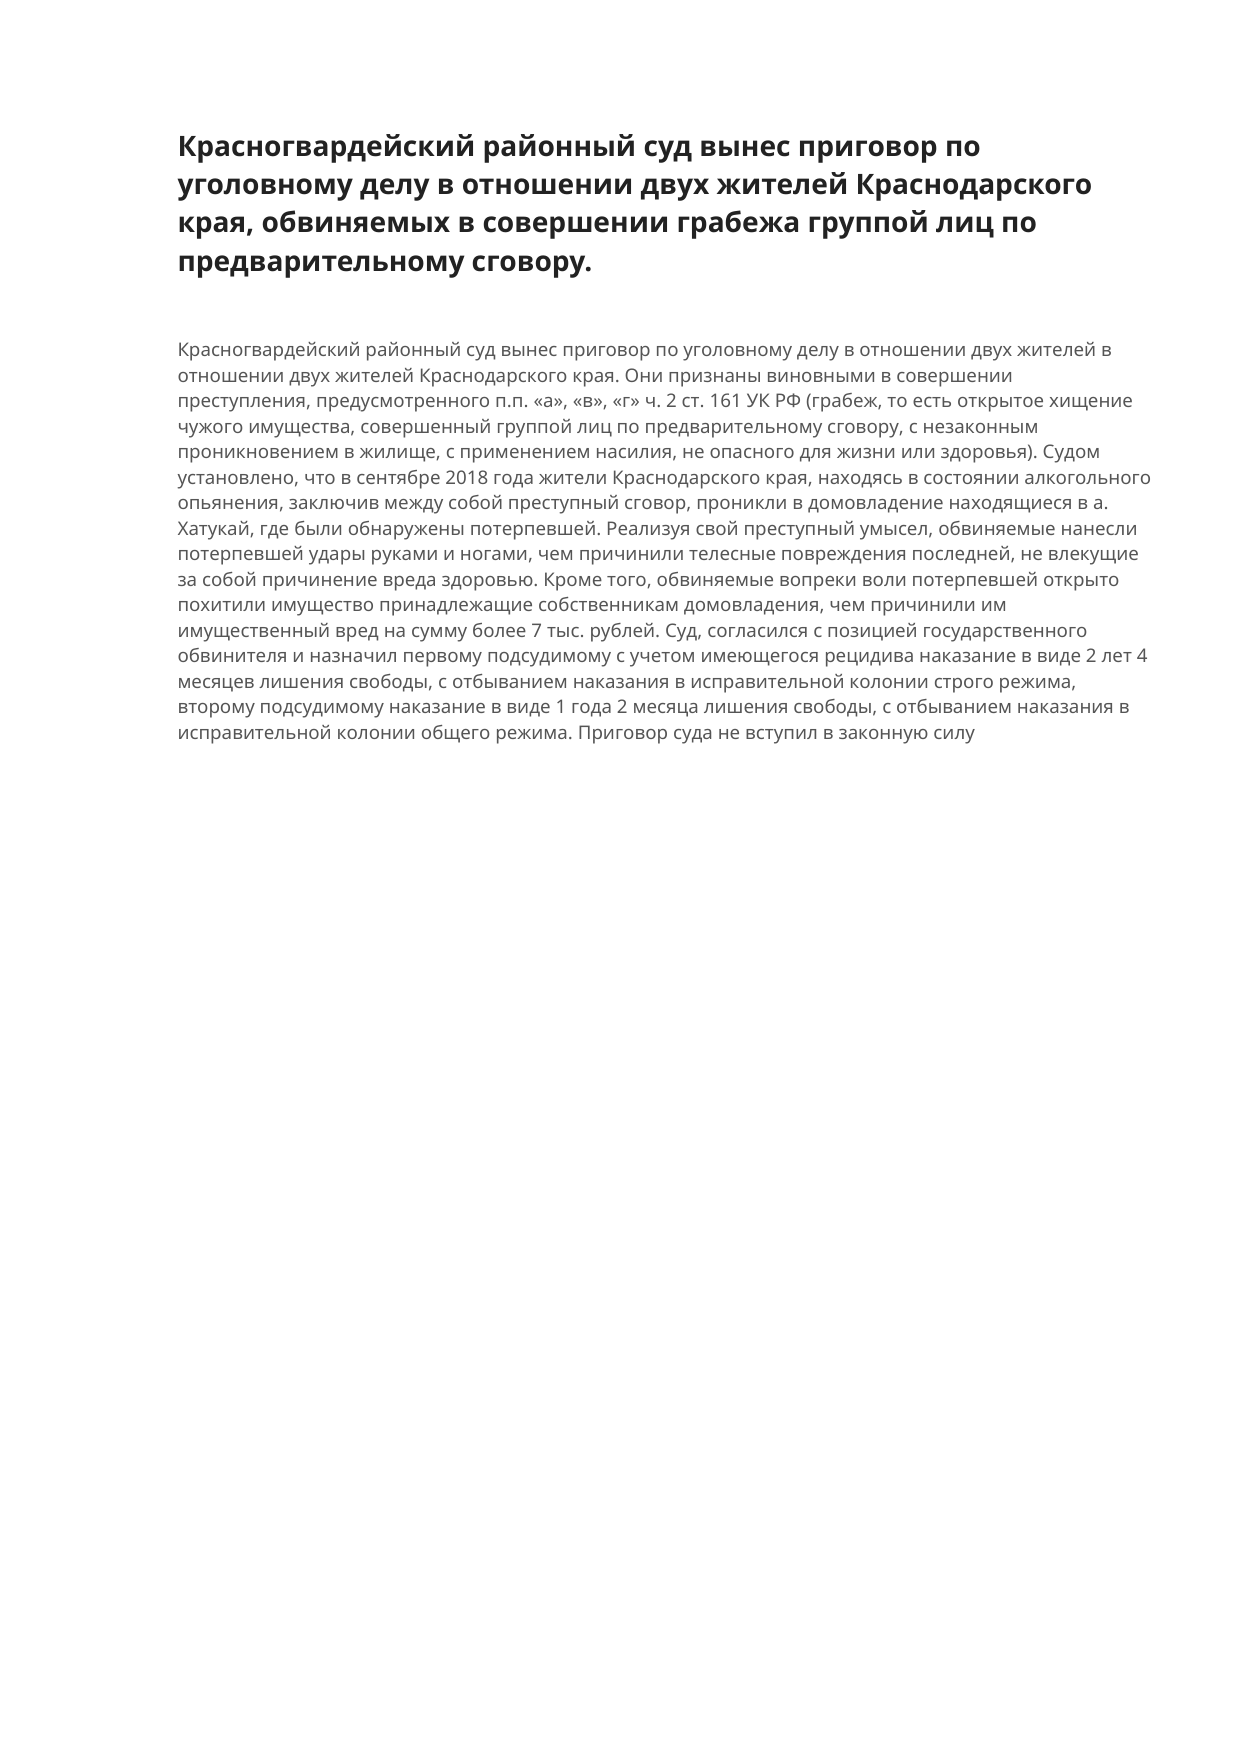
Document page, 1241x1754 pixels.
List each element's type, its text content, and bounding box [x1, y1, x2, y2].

text Красногвардейский районный суд вынес приговор по уголовному делу в отношении двух жителей в отношении двух жителей Краснодарского края. Они признаны виновными в совершении преступления, предусмотренного п.п. «а», «в», «г» ч. 2 ст. 161 УК РФ (грабеж, то есть открытое хищение чужого имущества, совершенный группой лиц по предварительному сговору, с незаконным проникновением в жилище, с применением насилия, не опасного для жизни или здоровья). Судом установлено, что в сентябре 2018 года жители Краснодарского края, находясь в состоянии алкогольного опьянения, заключив между собой преступный сговор, проникли в домовладение находящиеся в а. Хатукай, где были обнаружены потерпевшей. Реализуя свой преступный умысел, обвиняемые нанесли потерпевшей удары руками и ногами, чем причинили телесные повреждения последней, не влекущие за собой причинение вреда здоровью. Кроме того, обвиняемые вопреки воли потерпевшей открыто похитили имущество принадлежащие собственникам домовладения, чем причинили им имущественный вред на сумму более 7 тыс. рублей. Суд, согласился с позицией государственного обвинителя и назначил первому подсудимому с учетом имеющегося рецидива наказание в виде 2 лет 4 месяцев лишения свободы, с отбыванием наказания в исправительной колонии строго режима, второму подсудимому наказание в виде 1 года 2 месяца лишения свободы, с отбыванием наказания в исправительной колонии общего режима. Приговор суда не вступил в законную силу [177, 337, 1152, 745]
text Красногвардейский районный суд вынес приговор по уголовному делу в отношении двух жителей Краснодарского края, обвиняемых в совершении грабежа группой лиц по предварительному сговору. [177, 126, 1152, 279]
